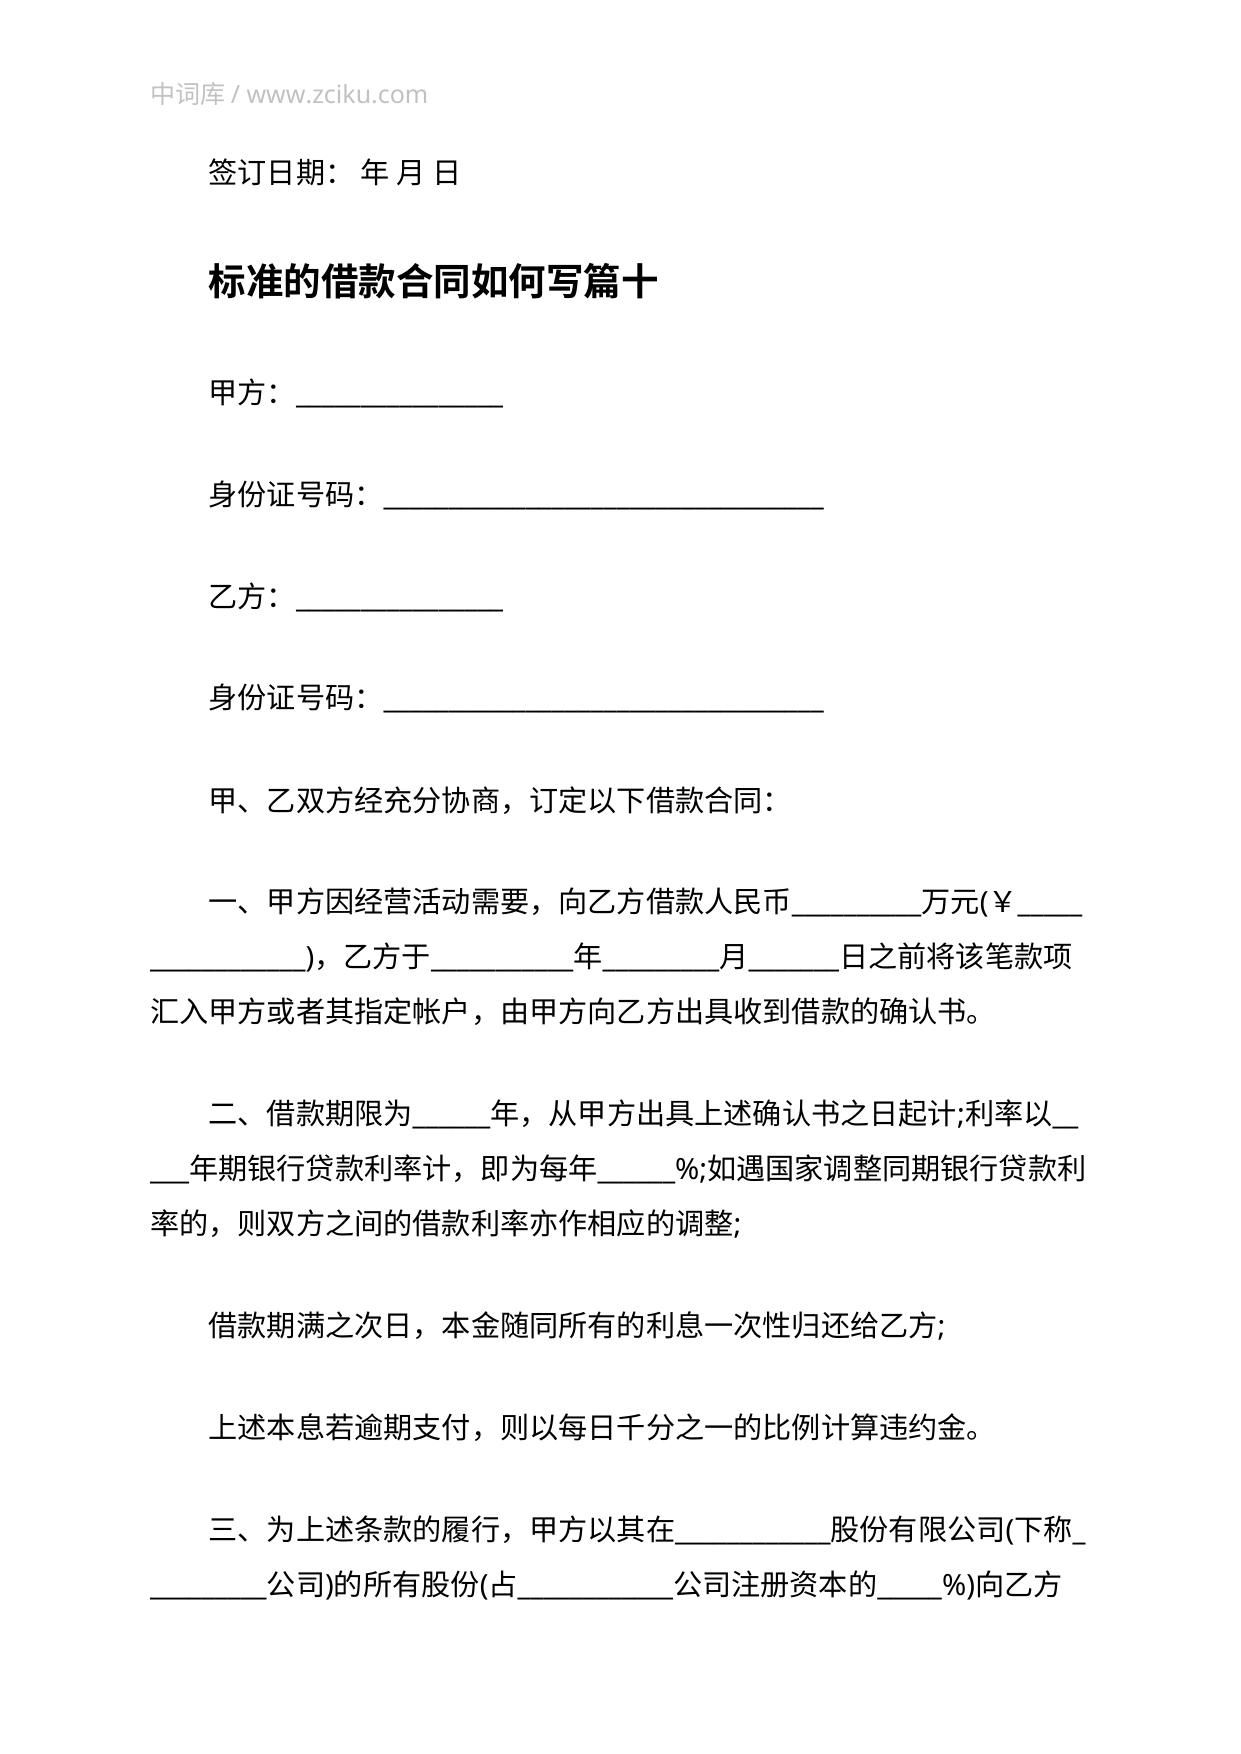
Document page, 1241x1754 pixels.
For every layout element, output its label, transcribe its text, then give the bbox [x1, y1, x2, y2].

text 身份证号码：__________________________________ [150, 471, 1090, 513]
text 签订日期： 年 月 日 [150, 150, 1090, 192]
text 上述本息若逾期支付，则以每日千分之一的比例计算违约金。 [150, 1404, 1090, 1447]
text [150, 1506, 1090, 1604]
text 一、甲方因经营活动需要，向乙方借款人民币__________万元(￥_________________)，乙方于___________年_________月_______日之前将该笔款项汇入甲方或者其指定帐户，由甲方向乙方出具收到借款的确认书。 [150, 879, 1090, 1031]
text 二、借款期限为______年，从甲方出具上述确认书之日起计;利率以_____年期银行贷款利率计，即为每年______%;如遇国家调整同期银行贷款利率的，则双方之间的借款利率亦作相应的调整; [150, 1091, 1090, 1243]
text 标准的借款合同如何写篇十 [150, 252, 1090, 306]
text 甲方：________________ [150, 369, 1090, 412]
text 借款期满之次日，本金随同所有的利息一次性归还给乙方; [150, 1303, 1090, 1345]
text 乙方：________________ [150, 573, 1090, 616]
text 甲、乙双方经充分协商，订定以下借款合同： [150, 777, 1090, 819]
text 身份证号码：__________________________________ [150, 675, 1090, 717]
